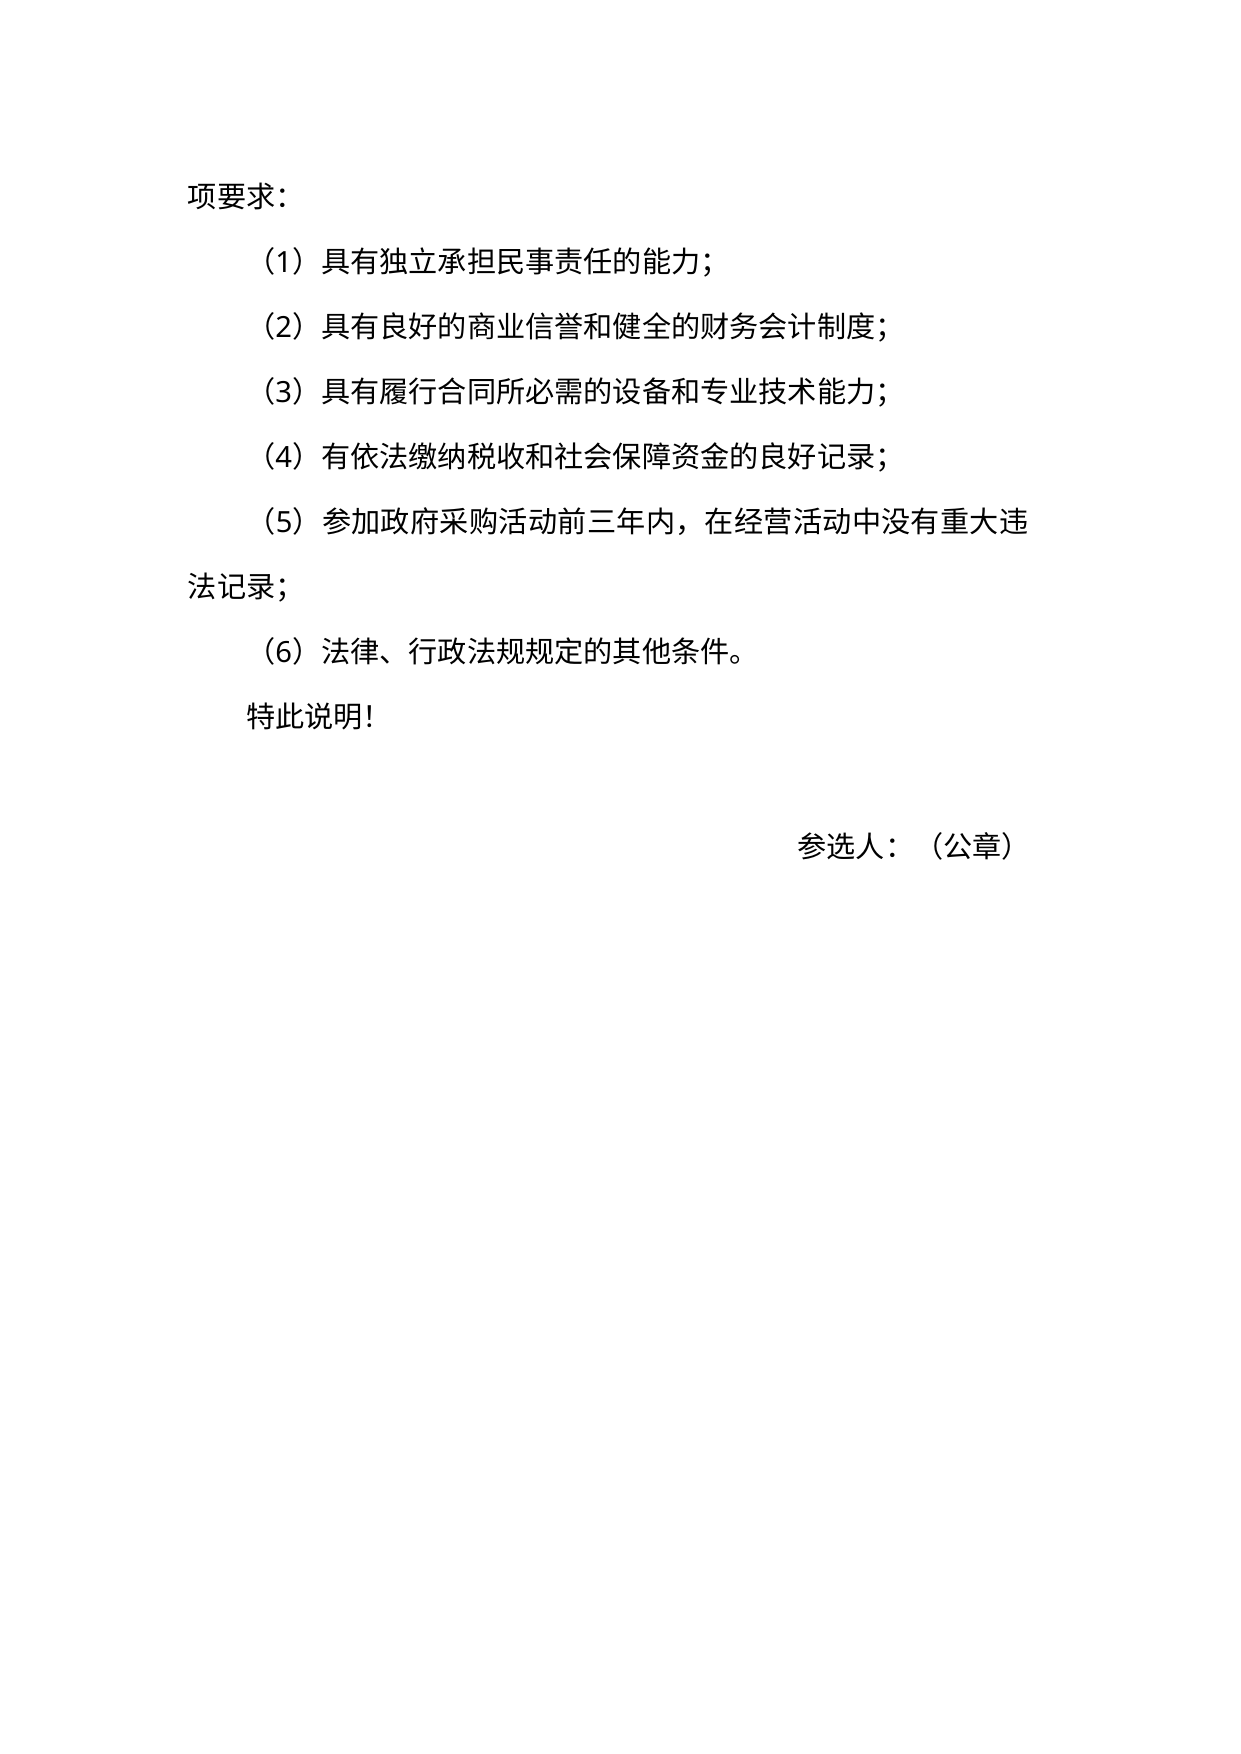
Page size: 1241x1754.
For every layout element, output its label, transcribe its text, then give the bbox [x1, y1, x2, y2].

text 参选人：（公章） [188, 812, 1030, 877]
text （5）参加政府采购活动前三年内，在经营活动中没有重大违法记录； [188, 487, 1030, 617]
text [188, 162, 1030, 227]
text （2）具有良好的商业信誉和健全的财务会计制度； [188, 292, 1030, 357]
text （3）具有履行合同所必需的设备和专业技术能力； [188, 357, 1030, 422]
text （1）具有独立承担民事责任的能力； [188, 227, 1030, 292]
text （4）有依法缴纳税收和社会保障资金的良好记录； [188, 422, 1030, 487]
text 特此说明！ [188, 682, 1030, 747]
text （6）法律、行政法规规定的其他条件。 [188, 617, 1030, 682]
